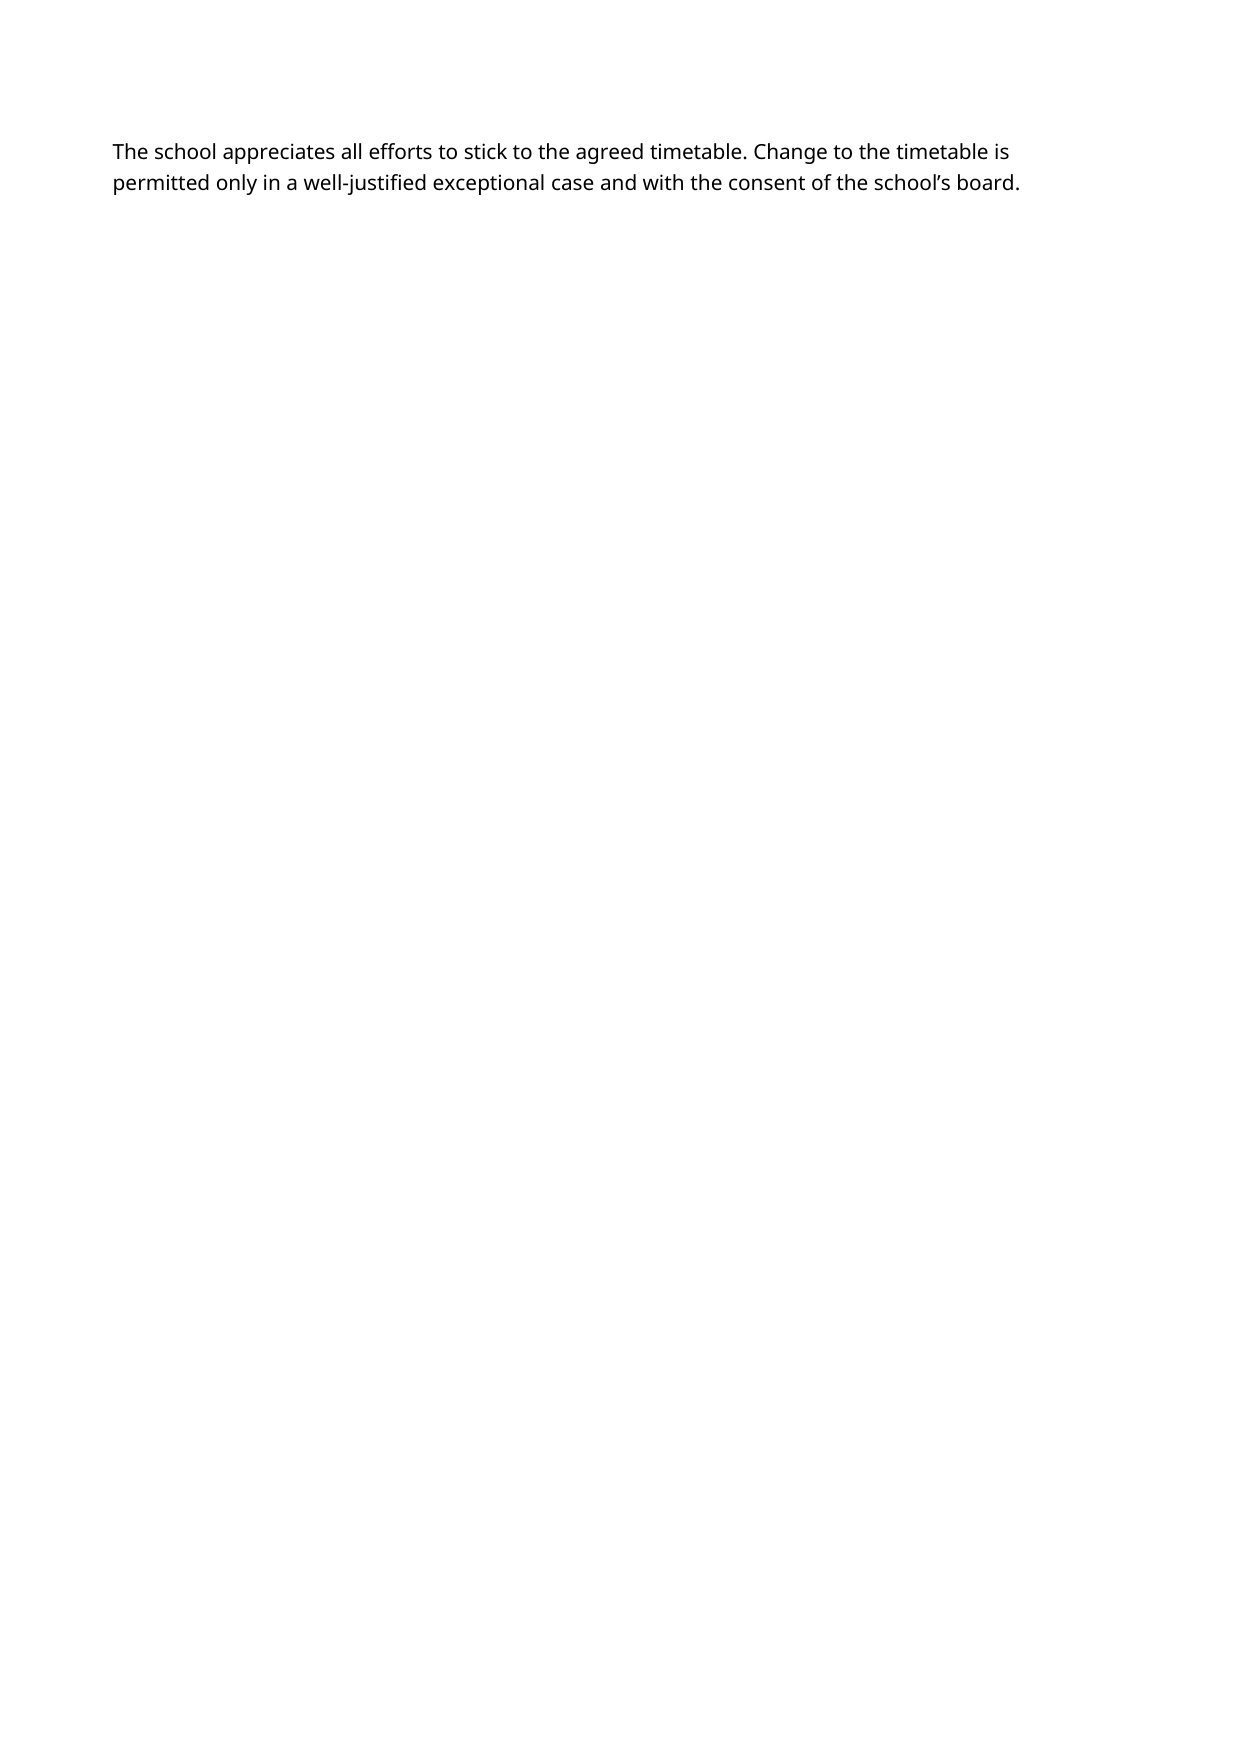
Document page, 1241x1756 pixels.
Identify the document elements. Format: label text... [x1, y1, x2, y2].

text The school appreciates all efforts to stick to the agreed timetable. Change to the timetable is permitted only in a well-justified exceptional case and with the consent of the school’s board. [112, 137, 1057, 197]
